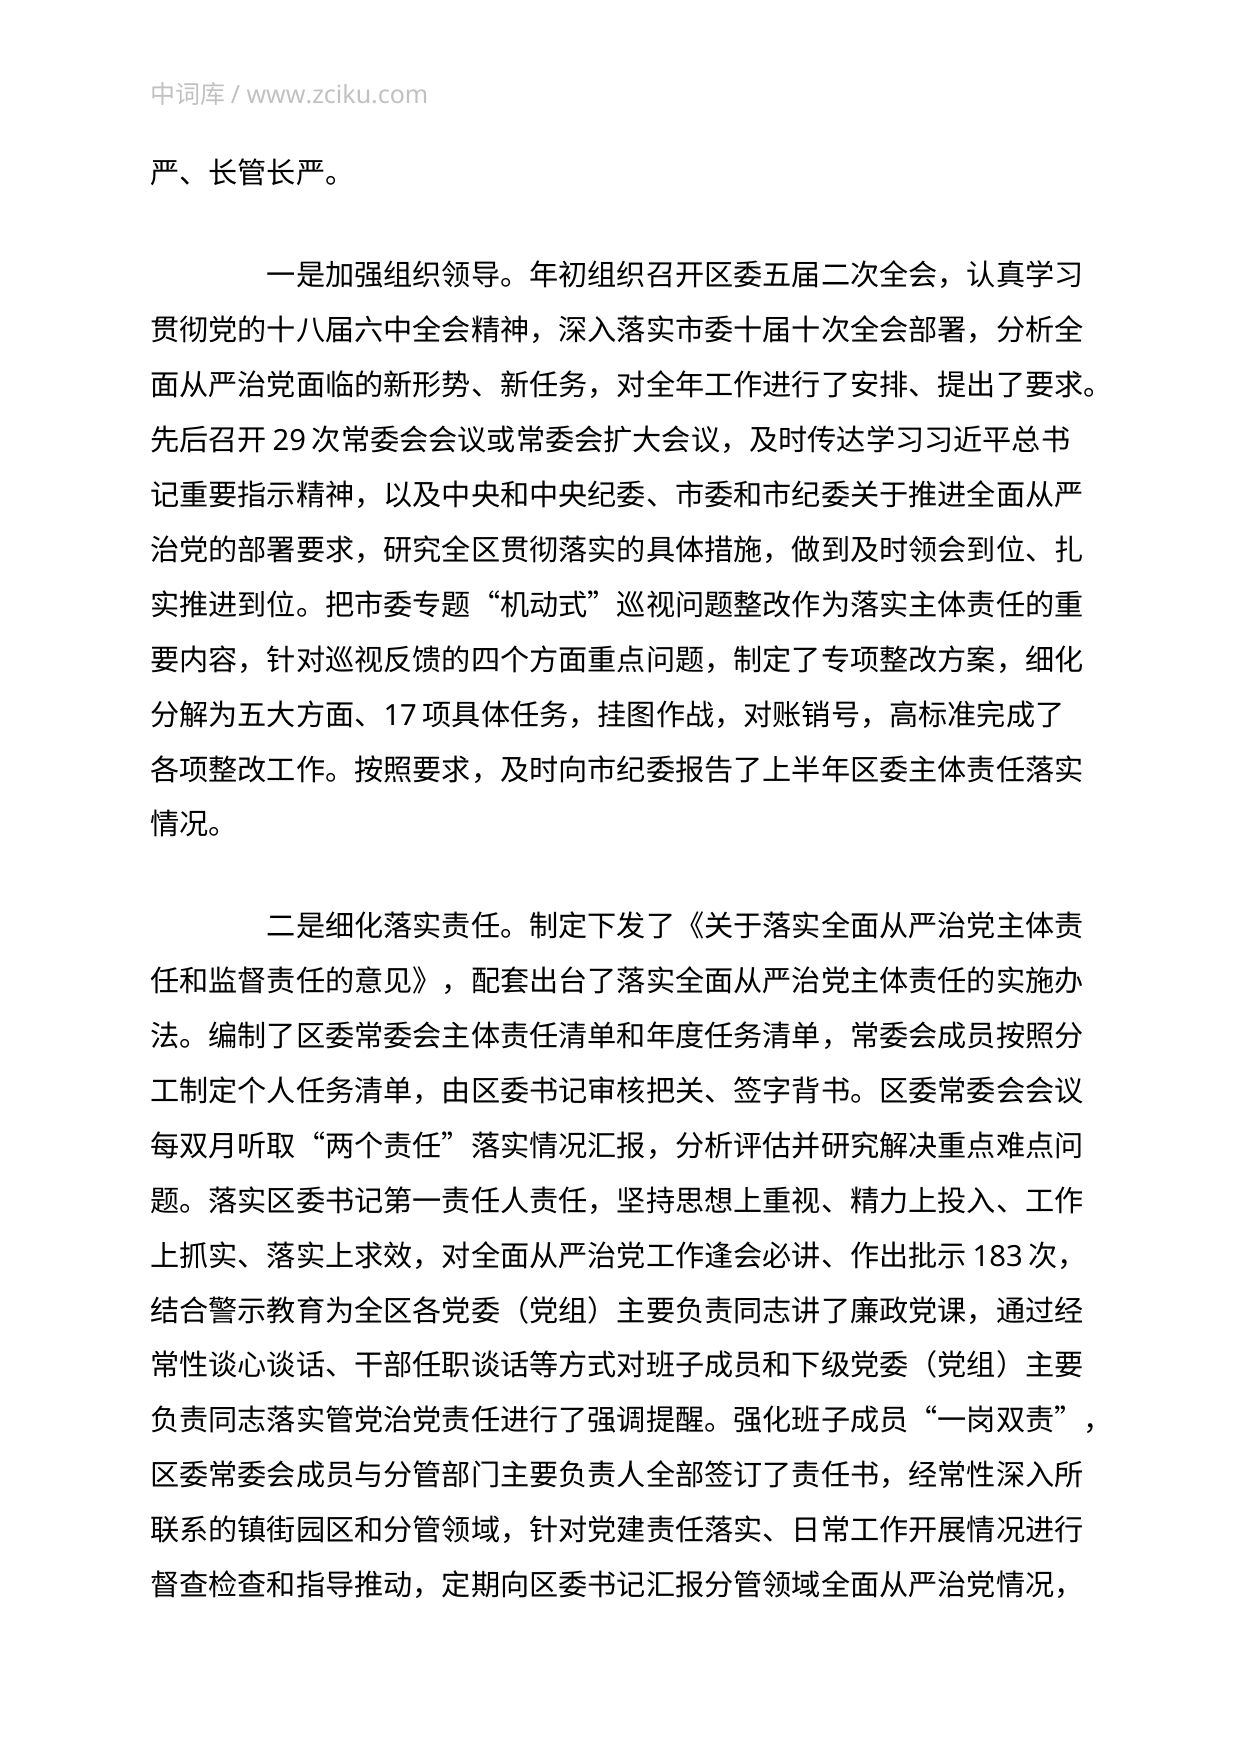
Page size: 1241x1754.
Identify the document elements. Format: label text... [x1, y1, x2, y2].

text 一是加强组织领导。年初组织召开区委五届二次全会，认真学习贯彻党的十八届六中全会精神，深入落实市委十届十次全会部署，分析全面从严治党面临的新形势、新任务，对全年工作进行了安排、提出了要求。先后召开29次常委会会议或常委会扩大会议，及时传达学习习近平总书记重要指示精神，以及中央和中央纪委、市委和市纪委关于推进全面从严治党的部署要求，研究全区贯彻落实的具体措施，做到及时领会到位、扎实推进到位。把市委专题“机动式”巡视问题整改作为落实主体责任的重要内容，针对巡视反馈的四个方面重点问题，制定了专项整改方案，细化分解为五大方面、17项具体任务，挂图作战，对账销号，高标准完成了各项整改工作。按照要求，及时向市纪委报告了上半年区委主体责任落实情况。 [150, 252, 1090, 843]
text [150, 150, 1090, 192]
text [150, 903, 1090, 1604]
